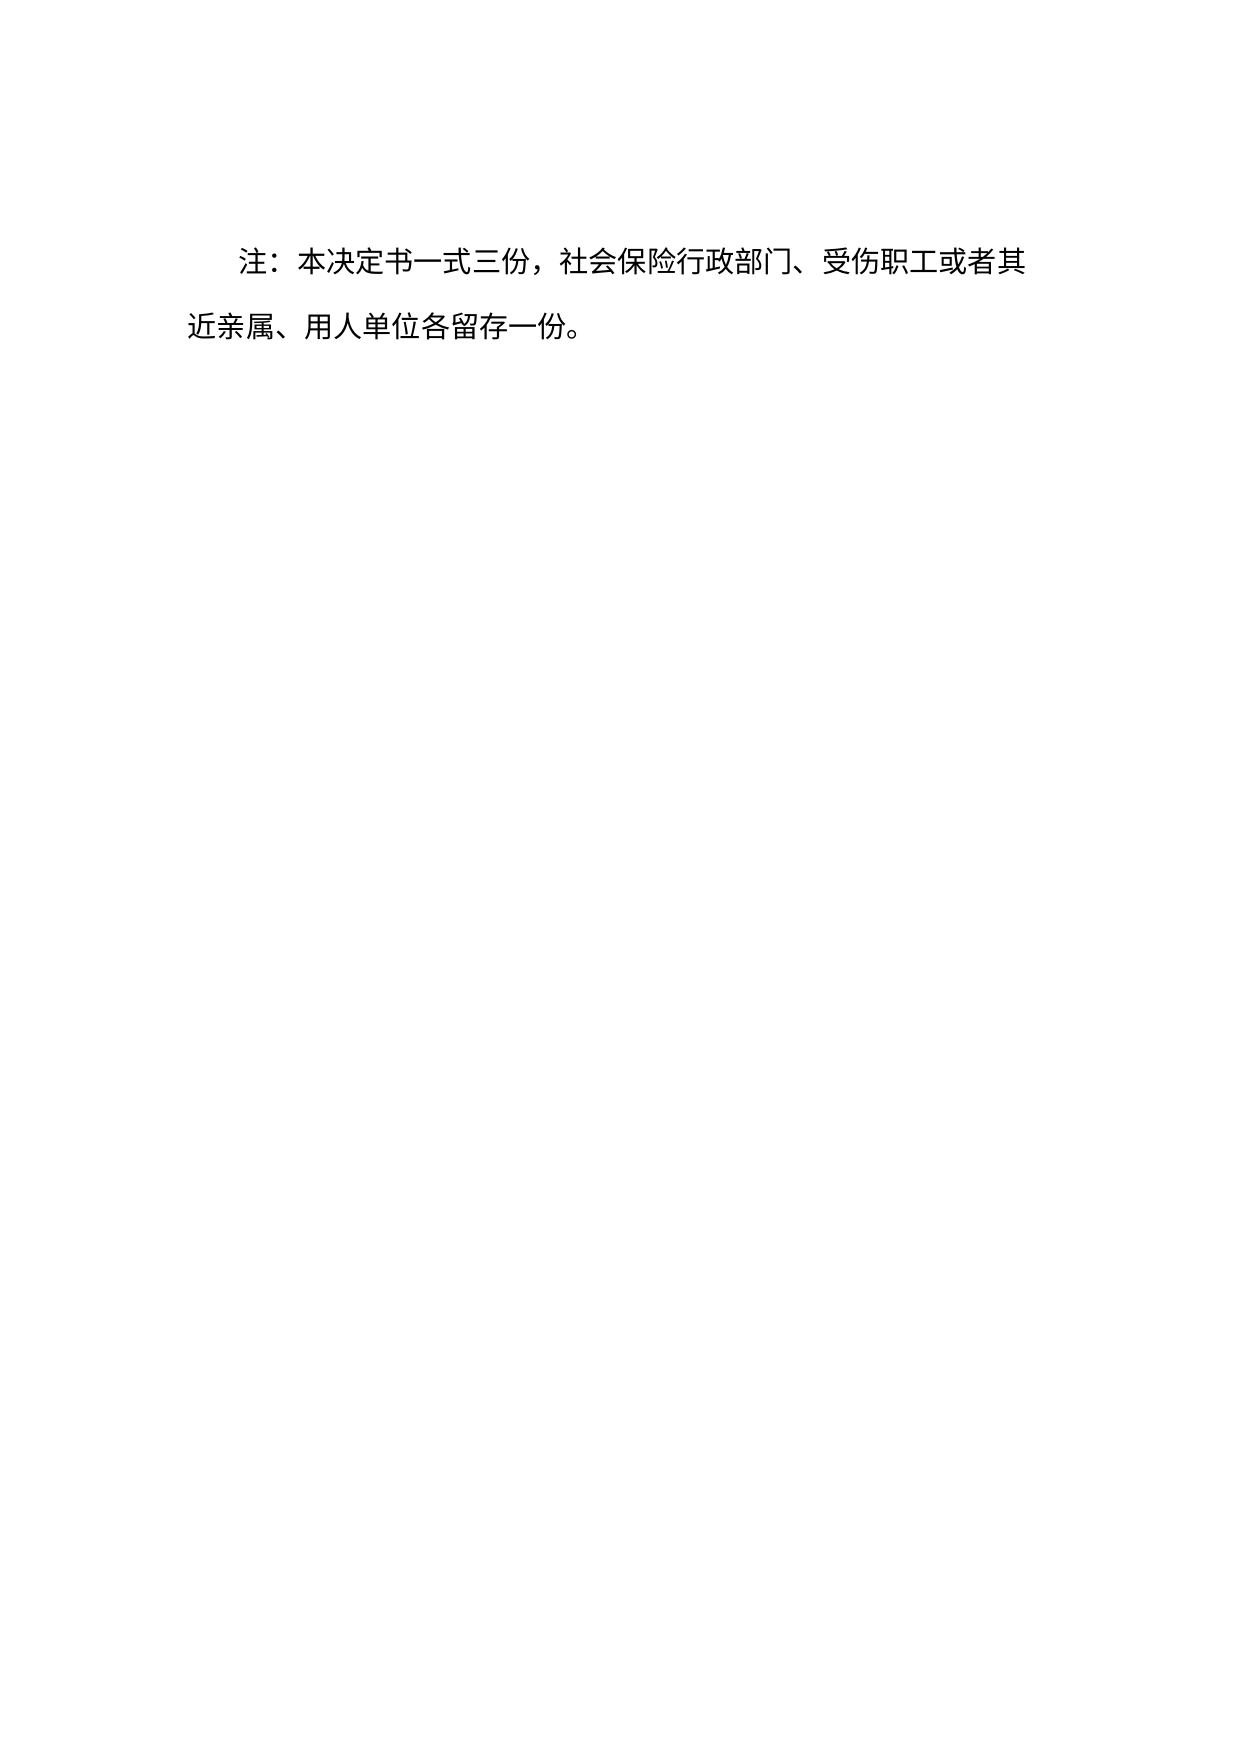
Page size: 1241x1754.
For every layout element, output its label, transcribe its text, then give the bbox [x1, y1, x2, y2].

text 注：本决定书一式三份，社会保险行政部门、受伤职工或者其近亲属、用人单位各留存一份。 [187, 227, 1050, 357]
